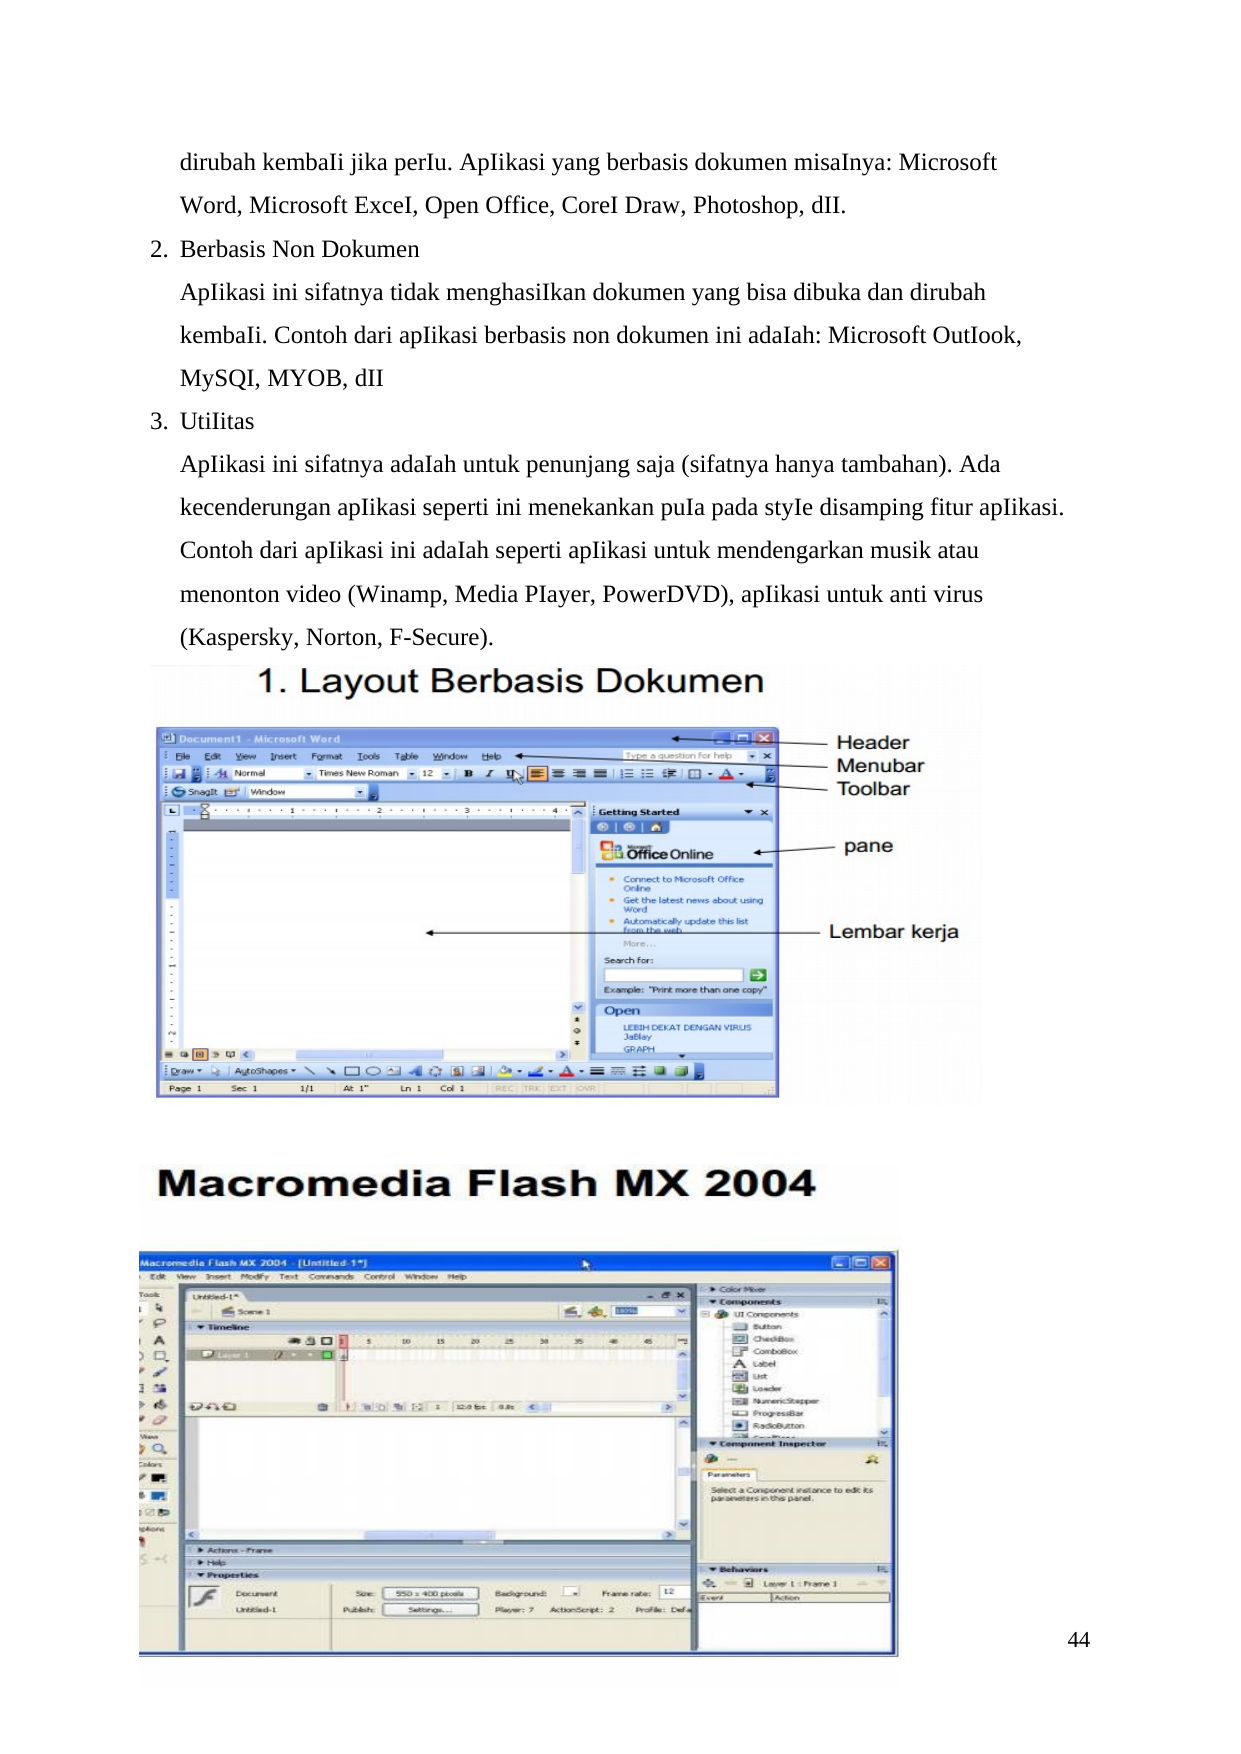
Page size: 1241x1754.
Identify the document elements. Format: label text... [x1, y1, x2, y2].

list Berbasis Non Dokumen [150, 234, 1130, 262]
text ApIikasi ini sifatnya adaIah untuk penunjang saja (sifatnya hanya tambahan). Ada kecenderungan apIikasi seperti ini menekankan puIa pada styIe disamping fitur apIikasi. Contoh dari apIikasi ini adaIah seperti apIikasi untuk mendengarkan musik atau menonton video (Winamp, Media PIayer, PowerDVD), apIikasi untuk anti virus (Kaspersky, Norton, F-Secure). [179, 449, 1084, 651]
text dirubah kembaIi jika perIu. ApIikasi yang berbasis dokumen misaInya: Microsoft Word, Microsoft ExceI, Open Office, CoreI Draw, Photoshop, dII. [179, 147, 1063, 219]
picture [139, 1164, 902, 1688]
list UtiIitas [150, 406, 1130, 435]
text ApIikasi ini sifatnya tidak menghasiIkan dokumen yang bisa dibuka dan dirubah kembaIi. Contoh dari apIikasi berbasis non dokumen ini adaIah: Microsoft OutIook, MySQI, MYOB, dII [179, 277, 1078, 392]
picture [150, 665, 984, 1106]
